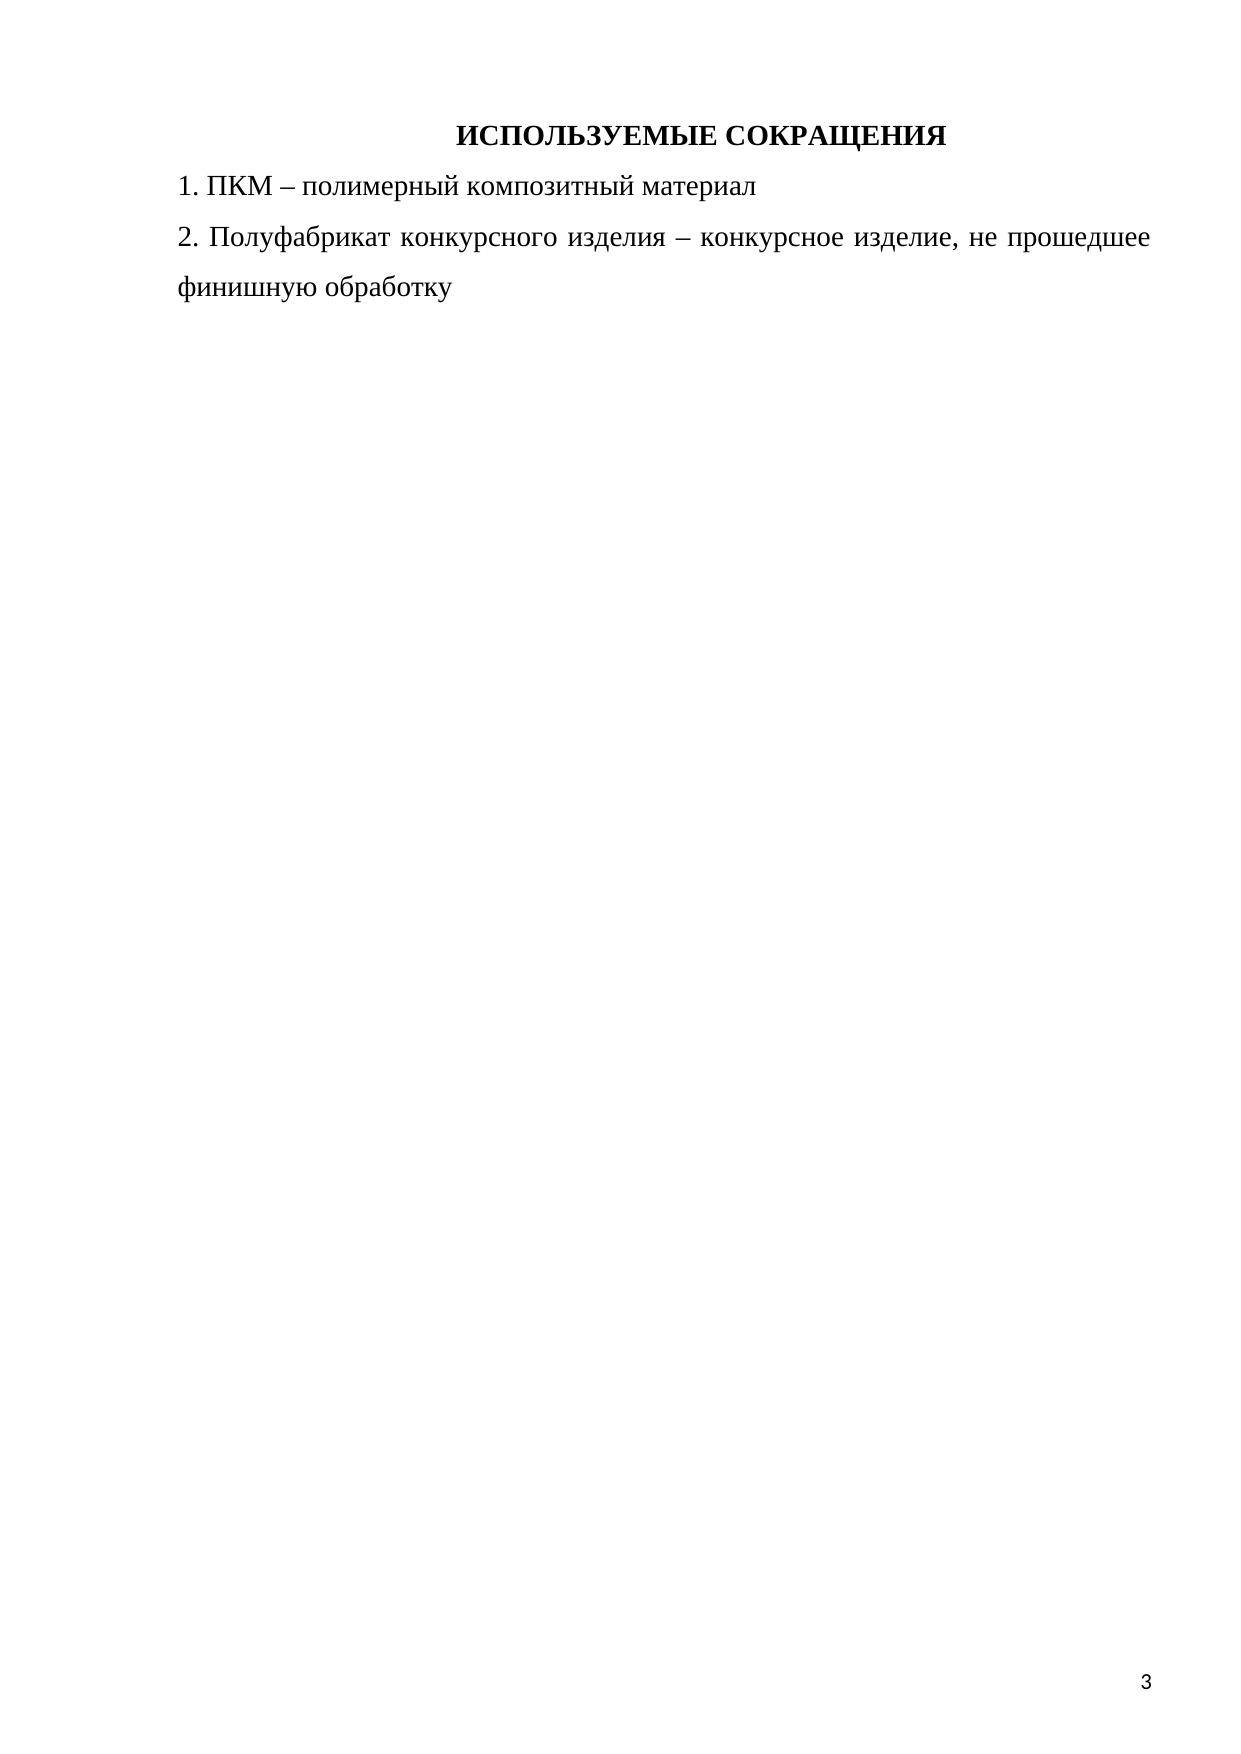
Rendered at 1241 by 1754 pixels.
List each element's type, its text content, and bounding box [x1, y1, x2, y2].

list ИСПОЛЬЗУЕМЫЕ СОКРАЩЕНИЯ [177, 118, 1152, 152]
list 1. ПКМ – полимерный композитный материал [177, 168, 1152, 202]
list 2. Полуфабрикат конкурсного изделия – конкурсное изделие, не прошедшее финишную обработку [177, 219, 1152, 303]
